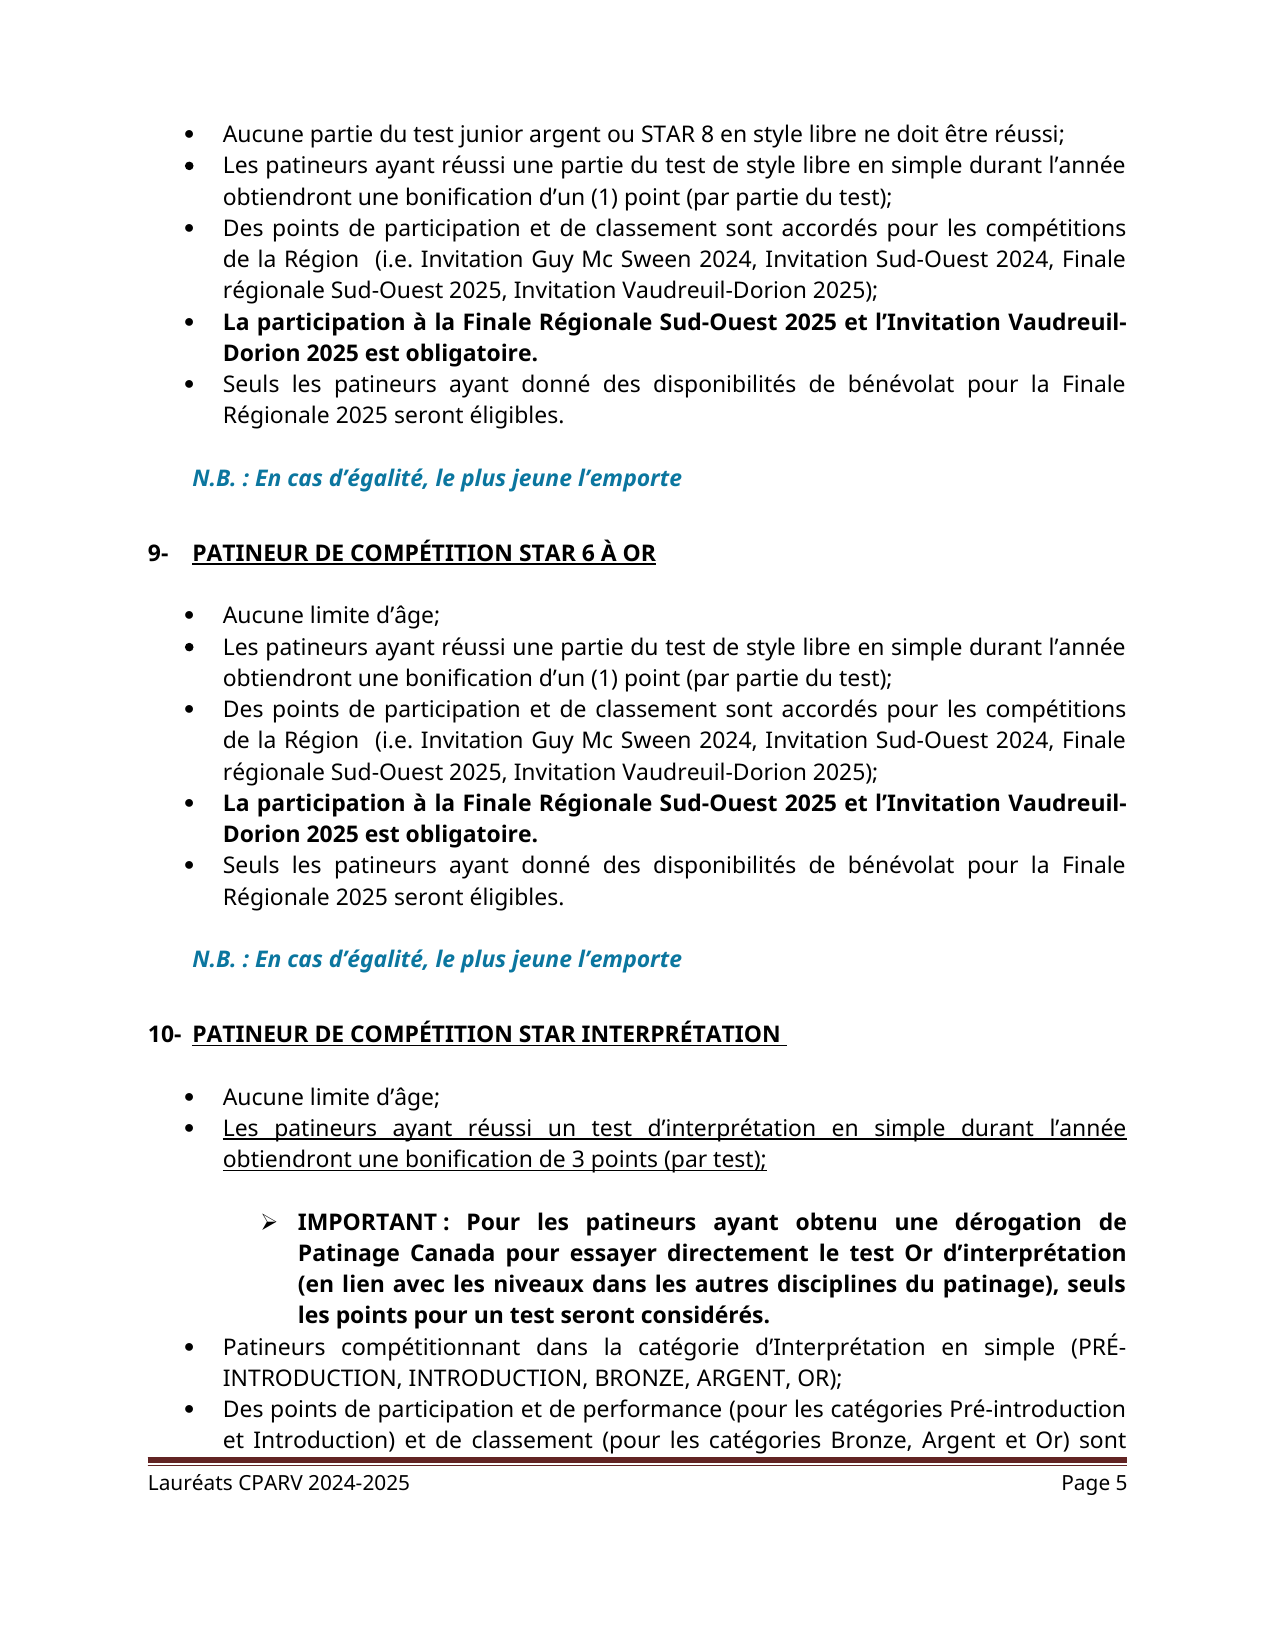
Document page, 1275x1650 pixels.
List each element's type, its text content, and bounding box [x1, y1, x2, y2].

list Aucune limite d’âge; [185, 1081, 1127, 1112]
list Les patineurs ayant réussi une partie du test de style libre en simple durant l’année obtiendront une bonification d’un (1) point (par partie du test); [185, 149, 1127, 212]
list Patineurs compétitionnant dans la catégorie d’Interprétation en simple (PRÉ-INTRODUCTION, INTRODUCTION, BRONZE, ARGENT, OR); [185, 1331, 1127, 1393]
list Des points de participation et de classement sont accordés pour les compétitions de la Région (i.e. Invitation Guy Mc Sween 2024, Invitation Sud-Ouest 2024, Finale régionale Sud-Ouest 2025, Invitation Vaudreuil-Dorion 2025); [185, 693, 1127, 787]
list Les patineurs ayant réussi un test d’interprétation en simple durant l’année obtiendront une bonification de 3 points (par test); [185, 1112, 1127, 1174]
list Aucune partie du test junior argent ou STAR 8 en style libre ne doit être réussi; [185, 118, 1127, 149]
list Seuls les patineurs ayant donné des disponibilités de bénévolat pour la Finale Régionale 2025 seront éligibles. [185, 849, 1127, 912]
list PATINEUR DE COMPÉTITION STAR 6 À OR [148, 537, 1127, 568]
list Les patineurs ayant réussi une partie du test de style libre en simple durant l’année obtiendront une bonification d’un (1) point (par partie du test); [185, 631, 1127, 693]
text N.B. : En cas d’égalité, le plus jeune l’emporte [192, 943, 1127, 974]
list Seuls les patineurs ayant donné des disponibilités de bénévolat pour la Finale Régionale 2025 seront éligibles. [185, 368, 1127, 431]
list La participation à la Finale Régionale Sud-Ouest 2025 et l’Invitation Vaudreuil-Dorion 2025 est obligatoire. [185, 787, 1127, 849]
list Des points de participation et de classement sont accordés pour les compétitions de la Région (i.e. Invitation Guy Mc Sween 2024, Invitation Sud-Ouest 2024, Finale régionale Sud-Ouest 2025, Invitation Vaudreuil-Dorion 2025); [185, 212, 1127, 306]
list IMPORTANT : Pour les patineurs ayant obtenu une dérogation de Patinage Canada pour essayer directement le test Or d’interprétation (en lien avec les niveaux dans les autres disciplines du patinage), seuls les points pour un test seront considérés. [260, 1206, 1127, 1331]
list La participation à la Finale Régionale Sud-Ouest 2025 et l’Invitation Vaudreuil-Dorion 2025 est obligatoire. [185, 306, 1127, 368]
list PATINEUR DE COMPÉTITION STAR INTERPRÉTATION [148, 1018, 1127, 1049]
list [185, 1393, 1127, 1456]
text N.B. : En cas d’égalité, le plus jeune l’emporte [192, 462, 1127, 493]
list Aucune limite d’âge; [185, 599, 1127, 631]
